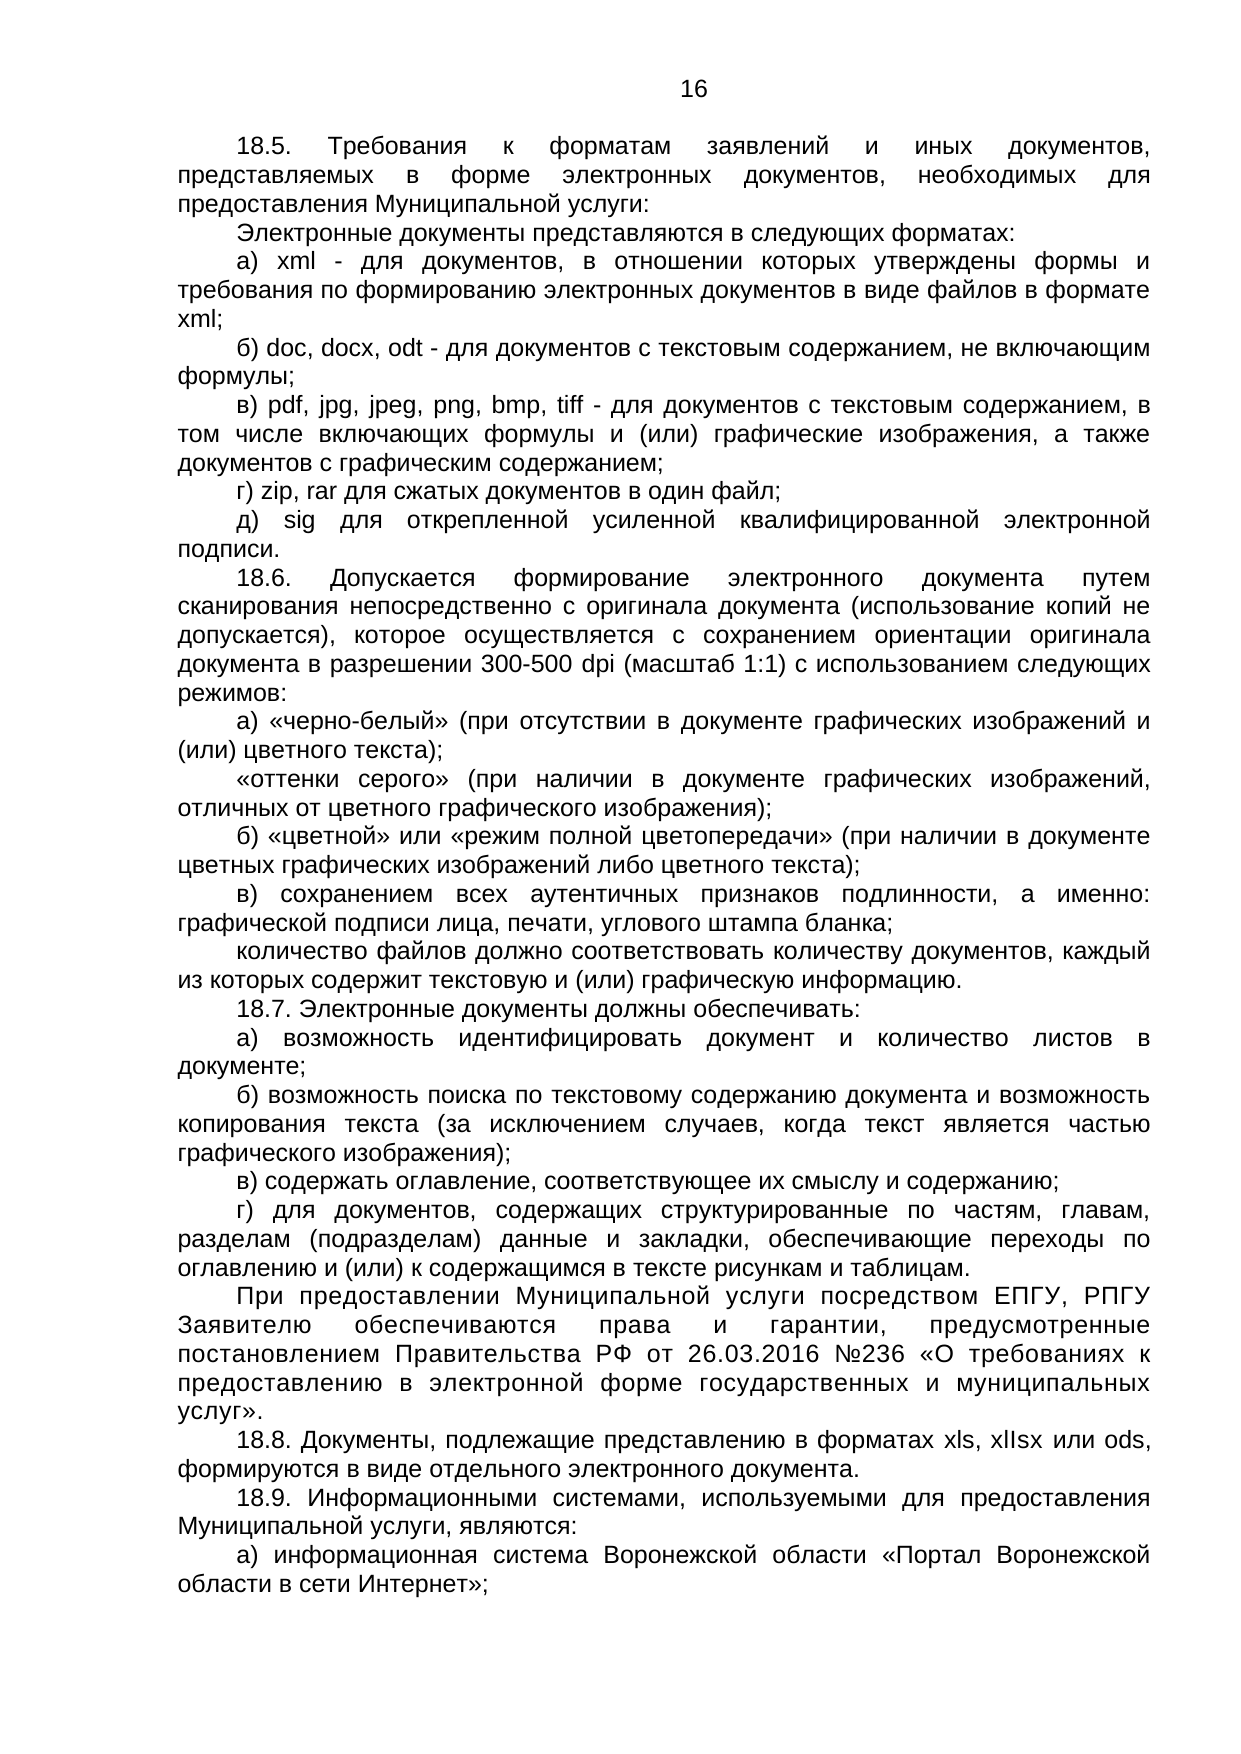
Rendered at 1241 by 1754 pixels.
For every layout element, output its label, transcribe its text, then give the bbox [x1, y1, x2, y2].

text 18.5. Требования к форматам заявлений и иных документов, представляемых в форме электронных документов, необходимых для предоставления Муниципальной услуги: [177, 131, 1152, 218]
text а) возможность идентифицировать документ и количество листов в документе; [177, 1023, 1152, 1080]
text 18.7. Электронные документы должны обеспечивать: [177, 994, 1152, 1023]
text б) возможность поиска по текстовому содержанию документа и возможность копирования текста (за исключением случаев, когда текст является частью графического изображения); [177, 1080, 1152, 1166]
text г) zip, rar для сжатых документов в один файл; [177, 476, 1152, 505]
text 18.9. Информационными системами, используемыми для предоставления Муниципальной услуги, являются: [177, 1483, 1152, 1540]
text г) для документов, содержащих структурированные по частям, главам, разделам (подразделам) данные и закладки, обеспечивающие переходы по оглавлению и (или) к содержащимся в тексте рисункам и таблицам. [177, 1195, 1152, 1281]
text 18.8. Документы, подлежащие представлению в форматах xls, xlIsx или ods, формируются в виде отдельного электронного документа. [177, 1425, 1152, 1483]
text При предоставлении Муниципальной услуги посредством ЕПГУ, РПГУ Заявителю обеспечиваются права и гарантии, предусмотренные постановлением Правительства РФ от 26.03.2016 №236 «О требованиях к предоставлению в электронной форме государственных и муниципальных услуг». [177, 1281, 1152, 1425]
text 18.6. Допускается формирование электронного документа путем сканирования непосредственно с оригинала документа (использование копий не допускается), которое осуществляется с сохранением ориентации оригинала документа в разрешении 300-500 dpi (масштаб 1:1) с использованием следующих режимов: [177, 563, 1152, 706]
text Электронные документы представляются в следующих форматах: [177, 218, 1152, 246]
text количество файлов должно соответствовать количеству документов, каждый из которых содержит текстовую и (или) графическую информацию. [177, 936, 1152, 994]
text б) doc, docx, odt - для документов с текстовым содержанием, не включающим формулы; [177, 333, 1152, 390]
text д) sig для открепленной усиленной квалифицированной электронной подписи. [177, 505, 1152, 563]
text в) содержать оглавление, соответствующее их смыслу и содержанию; [177, 1166, 1152, 1195]
text а) xml - для документов, в отношении которых утверждены формы и требования по формированию электронных документов в виде файлов в формате xml; [177, 246, 1152, 333]
text а) «черно-белый» (при отсутствии в документе графических изображений и (или) цветного текста); [177, 706, 1152, 764]
text а) информационная система Воронежской области «Портал Воронежской области в сети Интернет»; [177, 1540, 1152, 1598]
text б) «цветной» или «режим полной цветопередачи» (при наличии в документе цветных графических изображений либо цветного текста); [177, 821, 1152, 879]
text в) сохранением всех аутентичных признаков подлинности, а именно: графической подписи лица, печати, углового штампа бланка; [177, 879, 1152, 936]
text в) pdf, jpg, jpeg, png, bmp, tiff - для документов с текстовым содержанием, в том числе включающих формулы и (или) графические изображения, а также документов с графическим содержанием; [177, 390, 1152, 476]
text «оттенки серого» (при наличии в документе графических изображений, отличных от цветного графического изображения); [177, 764, 1152, 821]
